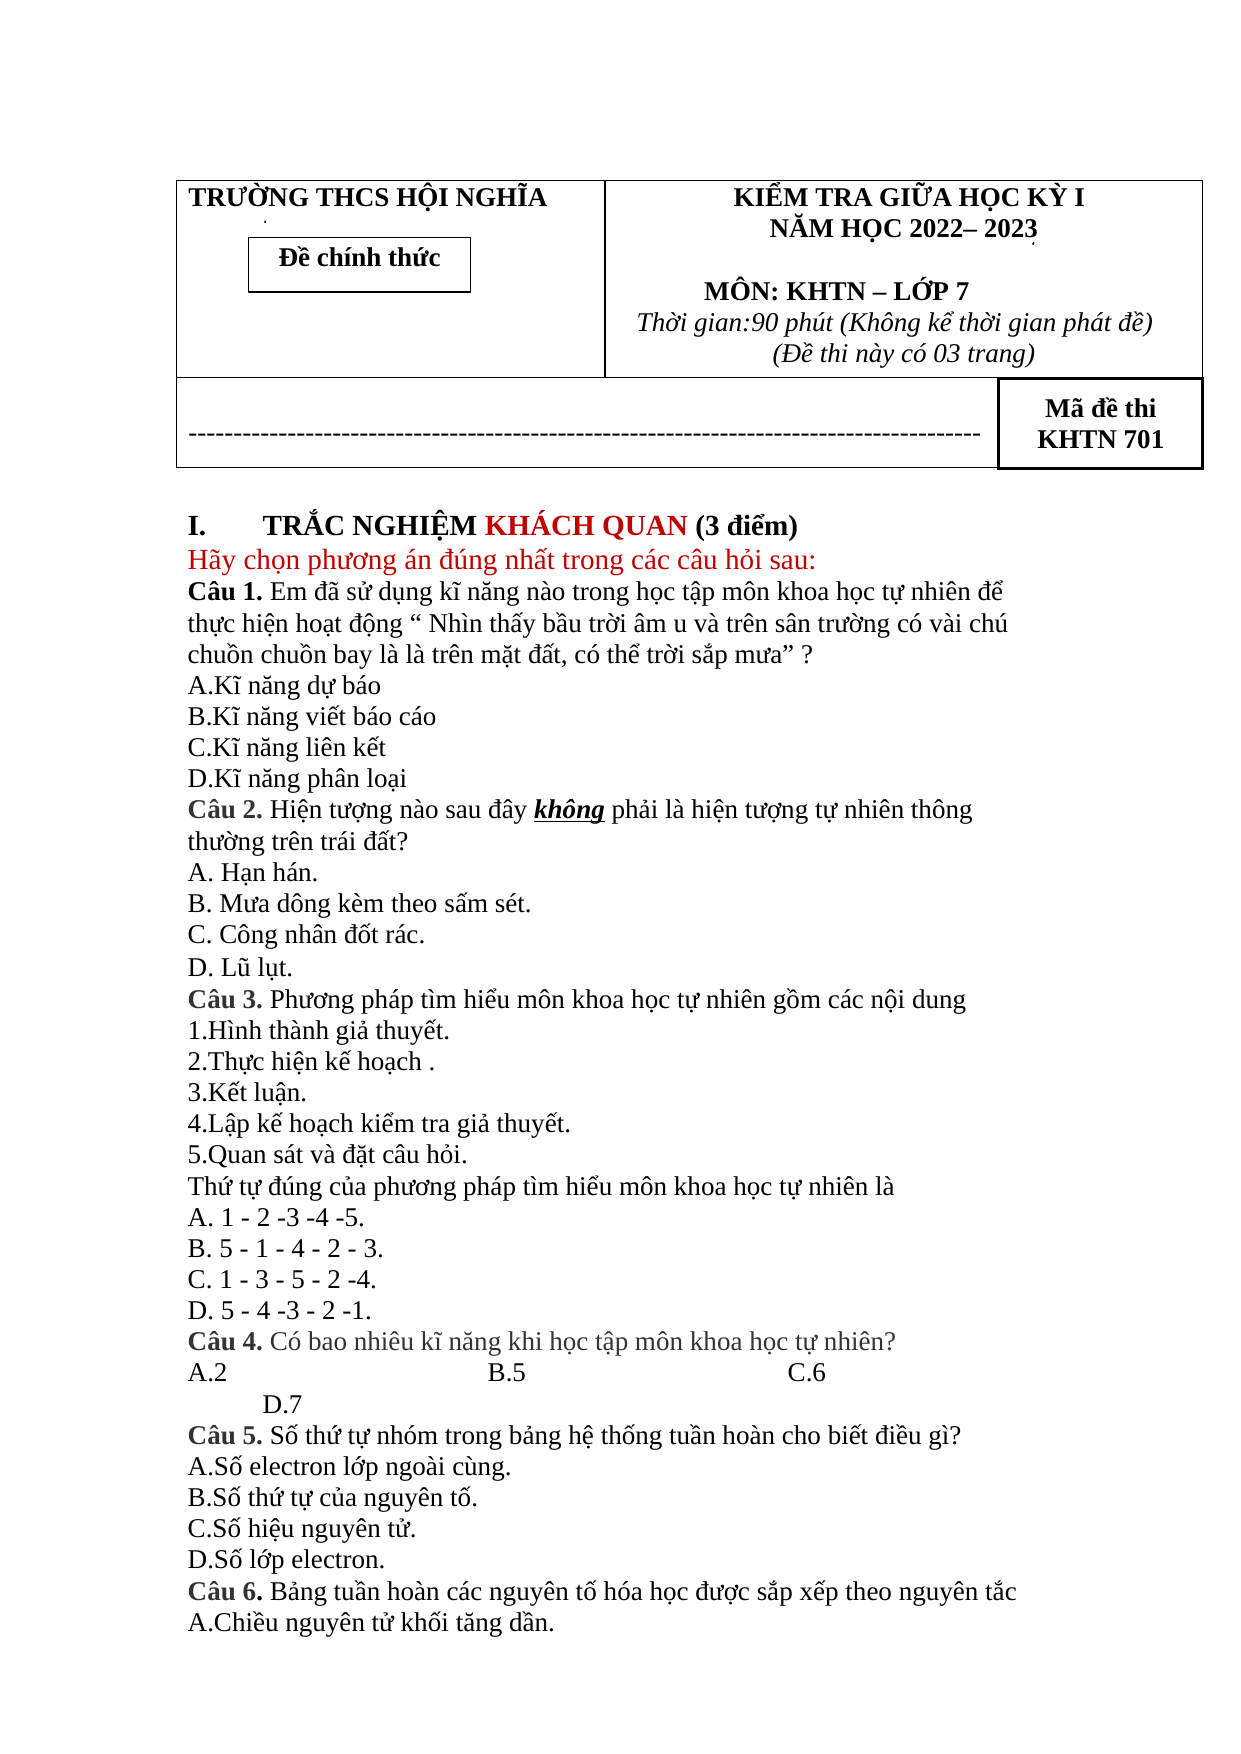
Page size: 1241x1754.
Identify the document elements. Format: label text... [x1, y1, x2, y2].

text A. 1 - 2 -3 -4 -5. [187, 1201, 1053, 1232]
text 5.Quan sát và đặt câu hỏi. [187, 1138, 1053, 1170]
text 3.Kết luận. [187, 1076, 1053, 1107]
text C.Số hiệu nguyên tử. [187, 1512, 1053, 1543]
text B.Kĩ năng viết báo cáo [187, 700, 1053, 731]
text Hãy chọn phương án đúng nhất trong các câu hỏi sau: [187, 542, 1053, 576]
text 2.Thực hiện kế hoạch . [187, 1045, 1053, 1076]
text A. Hạn hán. [187, 856, 1053, 887]
text C. 1 - 3 - 5 - 2 -4. [187, 1263, 1053, 1294]
text Câu 2. Hiện tượng nào sau đây không phải là hiện tượng tự nhiên thông thường trên trái đất? [187, 793, 1053, 856]
text A.2 B.5 C.6 D.7 [187, 1357, 1053, 1419]
text D.Số lớp electron. [187, 1543, 1053, 1574]
table_cell ---------------------------------------------------------------------------------------- [177, 378, 997, 467]
text A.Kĩ năng dự báo [187, 669, 1053, 700]
text C.Kĩ năng liên kết [187, 731, 1053, 762]
table_cell Mã đề thi KHTN 701 [1000, 380, 1201, 467]
text Thứ tự đúng của phương pháp tìm hiểu môn khoa học tự nhiên là [187, 1170, 1053, 1201]
text A.Số electron lớp ngoài cùng. [187, 1450, 1053, 1481]
text C. Công nhân đốt rác. [187, 918, 1053, 949]
text D.Kĩ năng phân loại [187, 762, 1053, 793]
text B.Số thứ tự của nguyên tố. [187, 1481, 1053, 1512]
text 1.Hình thành giả thuyết. [187, 1014, 1053, 1045]
text Câu 4. Có bao nhiêu kĩ năng khi học tập môn khoa học tự nhiên? [187, 1325, 1053, 1357]
text B. Mưa dông kèm theo sấm sét. [187, 887, 1053, 918]
text 4.Lập kế hoạch kiểm tra giả thuyết. [187, 1107, 1053, 1138]
table_header KIỂM TRA GIỮA HỌC KỲ I NĂM HỌC 2022– 2023 MÔN: KHTN – LỚP 7 Thời gian:90 phút (Không kể thời gian phát đề) (Đề thi này có 03 trang) [606, 181, 1202, 377]
text Câu 5. Số thứ tự nhóm trong bảng hệ thống tuần hoàn cho biết điều gì? [187, 1419, 1053, 1450]
text A.Chiều nguyên tử khối tăng dần. [187, 1606, 1053, 1637]
text Câu 3. Phương pháp tìm hiểu môn khoa học tự nhiên gồm các nội dung [187, 983, 1053, 1014]
list TRẮC NGHIỆM KHÁCH QUAN (3 điểm) [187, 508, 1053, 542]
text B. 5 - 1 - 4 - 2 - 3. [187, 1232, 1053, 1263]
table_header TRƯỜNG THCS HỘI NGHĨA [177, 181, 604, 377]
text Câu 1. Em đã sử dụng kĩ năng nào trong học tập môn khoa học tự nhiên để thực hiện hoạt động “ Nhìn thấy bầu trời âm u và trên sân trường có vài chú chuồn chuồn bay là là trên mặt đất, có thể trời sắp mưa” ? [187, 576, 1053, 669]
text D. Lũ lụt. [187, 949, 1053, 983]
text D. 5 - 4 -3 - 2 -1. [187, 1294, 1053, 1325]
text Câu 6. Bảng tuần hoàn các nguyên tố hóa học được sắp xếp theo nguyên tắc [187, 1574, 1053, 1606]
